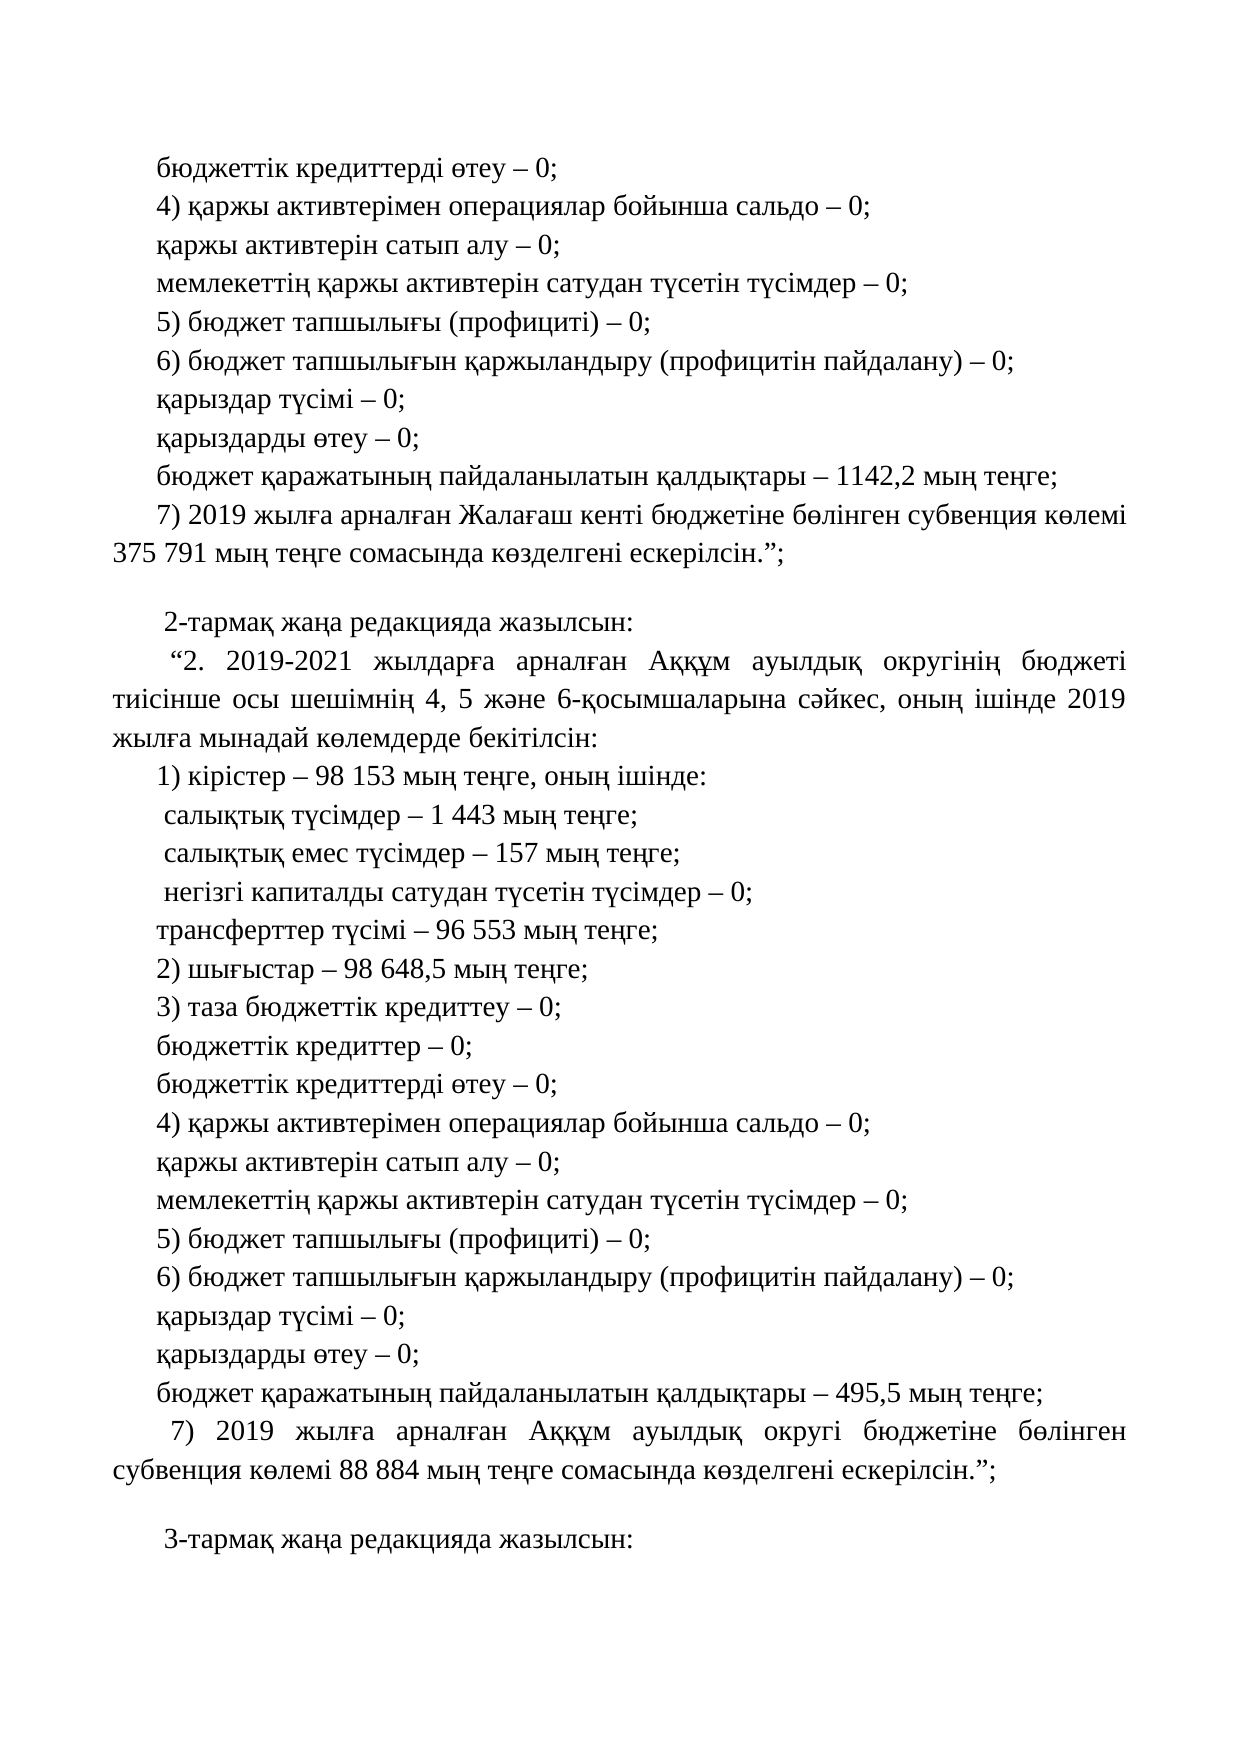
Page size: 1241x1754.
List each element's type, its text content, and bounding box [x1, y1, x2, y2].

text негізгі капиталды сатудан түсетін түсімдер – 0; [112, 874, 1128, 907]
text мемлекеттің қаржы активтерін сатудан түсетін түсімдер – 0; [112, 266, 1128, 299]
text 6) бюджет тапшылығын қаржыландыру (профицитін пайдалану) – 0; [112, 1259, 1128, 1293]
text қарыздарды өтеу – 0; [112, 420, 1128, 453]
text 4) қаржы активтерімен операциялар бойынша сальдо – 0; [112, 188, 1128, 222]
text қаржы активтерін сатып алу – 0; [112, 227, 1128, 261]
text бюджеттік кредиттерді өтеу – 0; [112, 150, 1128, 183]
text 4) қаржы активтерімен операциялар бойынша сальдо – 0; [112, 1105, 1128, 1139]
text 7) 2019 жылға арналған Жалағаш кенті бюджетіне бөлінген субвенция көлемі 375 791 мың теңге сомасында көзделгені ескерілсін.”; [112, 497, 1128, 569]
text қаржы активтерін сатып алу – 0; [112, 1144, 1128, 1177]
text 3) таза бюджеттік кредиттеу – 0; [112, 989, 1128, 1023]
text 1) кірістер – 98 153 мың теңге, оның ішінде: [112, 758, 1128, 792]
text 2) шығыстар – 98 648,5 мың теңге; [112, 951, 1128, 984]
text мемлекеттің қаржы активтерін сатудан түсетін түсімдер – 0; [112, 1182, 1128, 1216]
text бюджет қаражатының пайдаланылатын қалдықтары – 495,5 мың теңге; [112, 1375, 1128, 1408]
text “2. 2019-2021 жылдарға арналған Аққұм ауылдық округінің бюджеті тиісінше осы шешімнің 4, 5 және 6-қосымшаларына сәйкес, оның ішінде 2019 жылға мынадай көлемдерде бекітілсін: [112, 643, 1128, 753]
text 2-тармақ жаңа редакцияда жазылсын: [112, 604, 1128, 638]
text 5) бюджет тапшылығы (профициті) – 0; [112, 304, 1128, 338]
text 7) 2019 жылға арналған Аққұм ауылдық округі бюджетіне бөлінген субвенция көлемі 88 884 мың теңге сомасында көзделгені ескерілсін.”; [112, 1413, 1128, 1486]
text бюджеттік кредиттер – 0; [112, 1028, 1128, 1062]
text салықтық емес түсімдер – 157 мың теңге; [112, 835, 1128, 869]
text қарыздар түсімі – 0; [112, 381, 1128, 415]
text қарыздар түсімі – 0; [112, 1298, 1128, 1331]
text салықтық түсімдер – 1 443 мың теңге; [112, 797, 1128, 830]
text 5) бюджет тапшылығы (профициті) – 0; [112, 1221, 1128, 1254]
text 6) бюджет тапшылығын қаржыландыру (профицитін пайдалану) – 0; [112, 343, 1128, 376]
text бюджеттік кредиттерді өтеу – 0; [112, 1067, 1128, 1100]
text 3-тармақ жаңа редакцияда жазылсын: [112, 1521, 1128, 1554]
text қарыздарды өтеу – 0; [112, 1336, 1128, 1370]
text бюджет қаражатының пайдаланылатын қалдықтары – 1142,2 мың теңге; [112, 458, 1128, 492]
text трансферттер түсімі – 96 553 мың теңге; [112, 912, 1128, 946]
